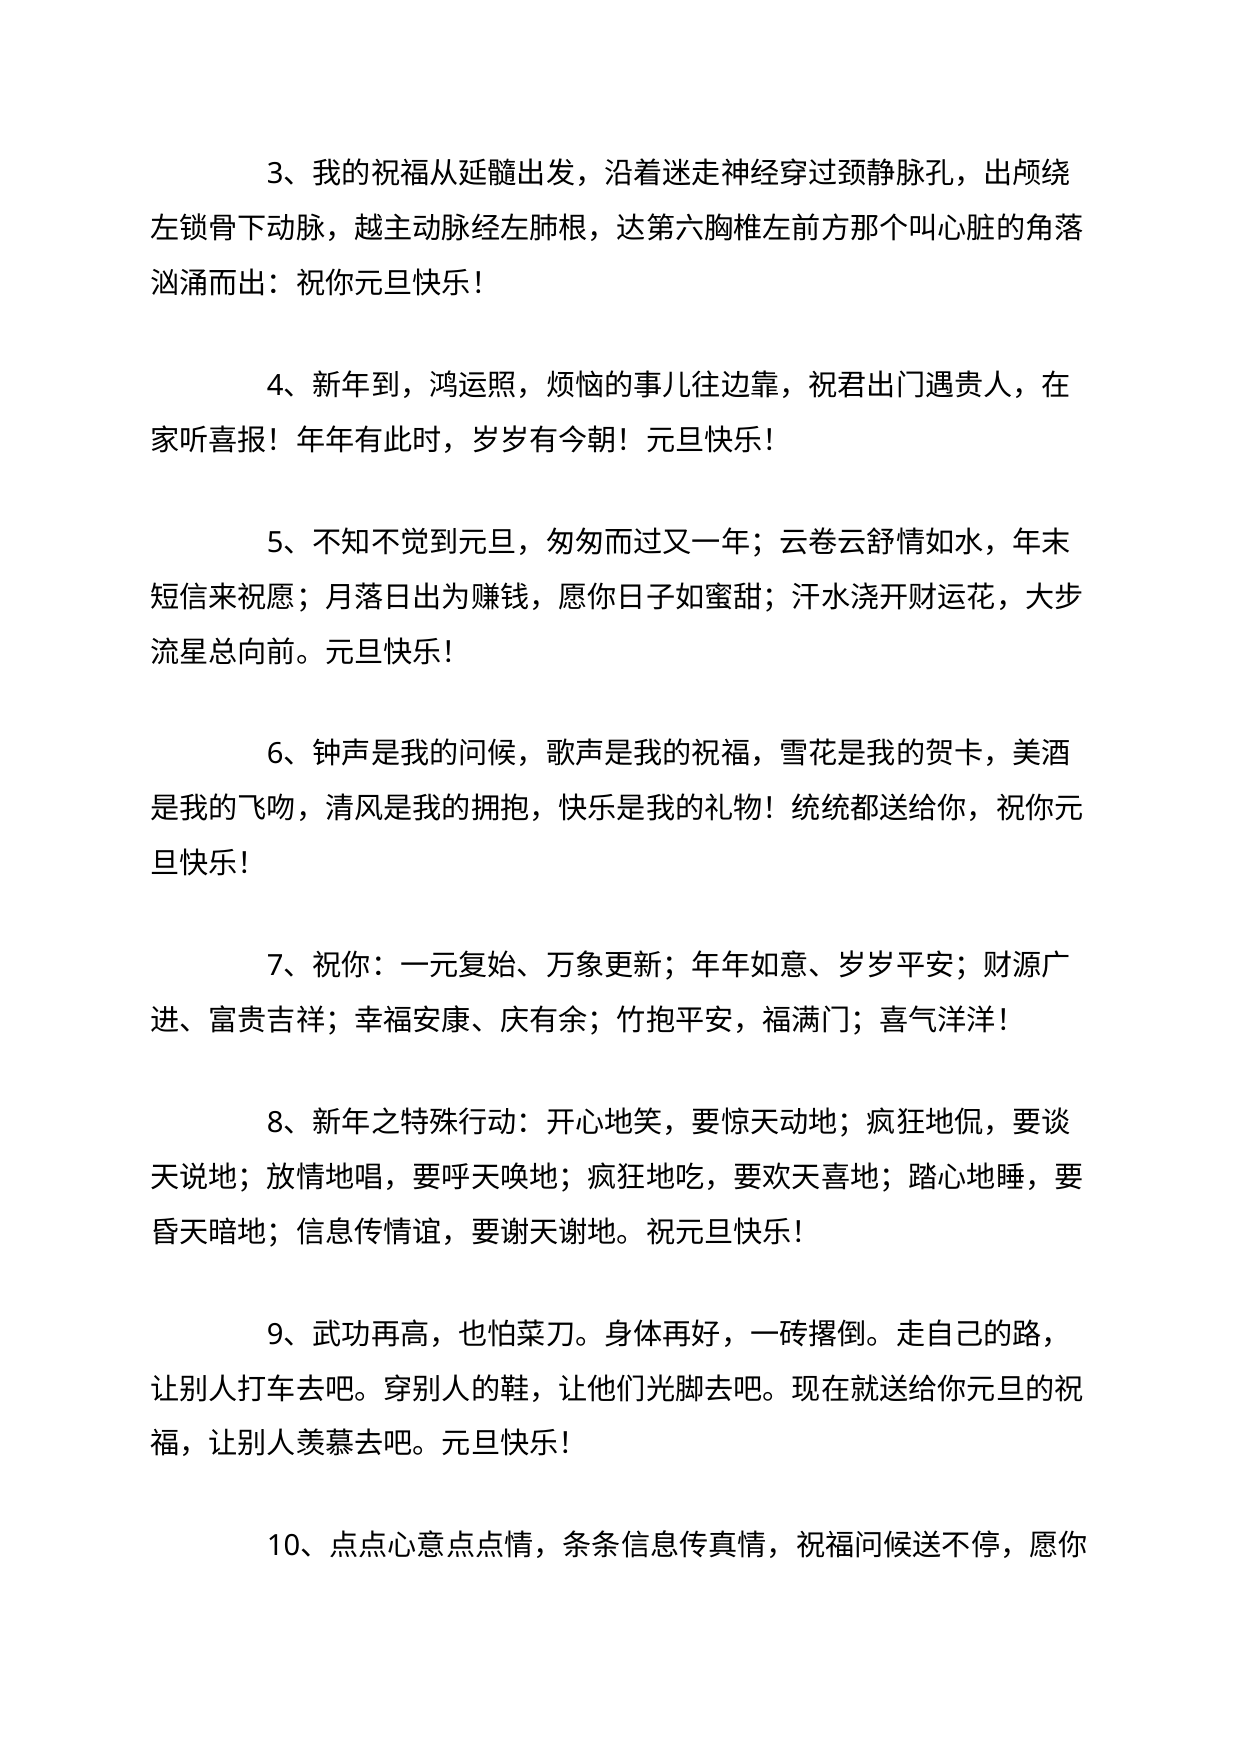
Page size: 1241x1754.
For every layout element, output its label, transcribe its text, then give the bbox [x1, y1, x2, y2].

text 8、新年之特殊行动：开心地笑，要惊天动地；疯狂地侃，要谈天说地；放情地唱，要呼天唤地；疯狂地吃，要欢天喜地；踏心地睡，要昏天暗地；信息传情谊，要谢天谢地。祝元旦快乐！ [150, 1098, 1090, 1251]
text 7、祝你：一元复始、万象更新；年年如意、岁岁平安；财源广进、富贵吉祥；幸福安康、庆有余；竹抱平安，福满门；喜气洋洋！ [150, 942, 1090, 1039]
text 3、我的祝福从延髓出发，沿着迷走神经穿过颈静脉孔，出颅绕左锁骨下动脉，越主动脉经左肺根，达第六胸椎左前方那个叫心脏的角落汹涌而出：祝你元旦快乐！ [150, 150, 1090, 302]
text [150, 1522, 1090, 1564]
text 9、武功再高，也怕菜刀。身体再好，一砖撂倒。走自己的路，让别人打车去吧。穿别人的鞋，让他们光脚去吧。现在就送给你元旦的祝福，让别人羡慕去吧。元旦快乐！ [150, 1310, 1090, 1462]
text 6、钟声是我的问候，歌声是我的祝福，雪花是我的贺卡，美酒是我的飞吻，清风是我的拥抱，快乐是我的礼物！统统都送给你，祝你元旦快乐！ [150, 730, 1090, 882]
text 5、不知不觉到元旦，匆匆而过又一年；云卷云舒情如水，年末短信来祝愿；月落日出为赚钱，愿你日子如蜜甜；汗水浇开财运花，大步流星总向前。元旦快乐！ [150, 518, 1090, 671]
text 4、新年到，鸿运照，烦恼的事儿往边靠，祝君出门遇贵人，在家听喜报！年年有此时，岁岁有今朝！元旦快乐！ [150, 362, 1090, 459]
